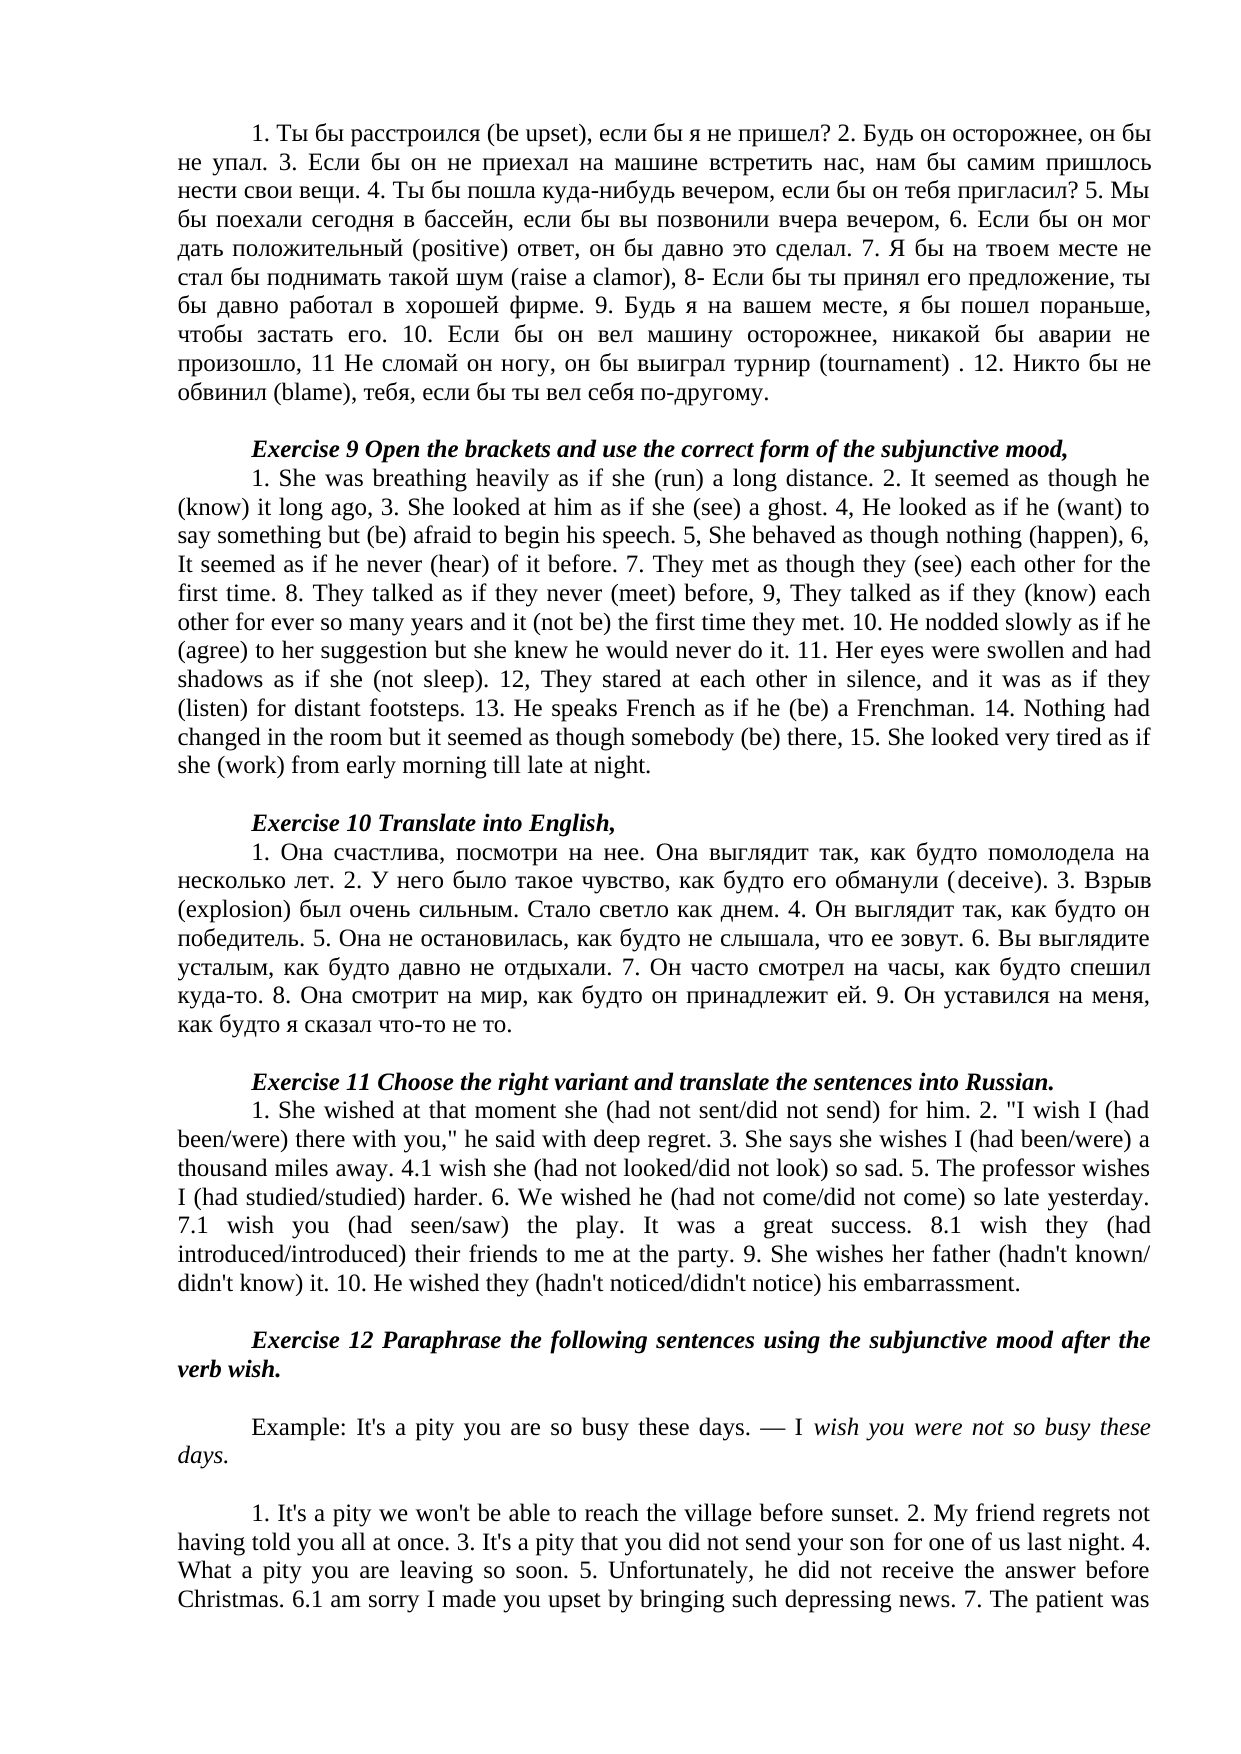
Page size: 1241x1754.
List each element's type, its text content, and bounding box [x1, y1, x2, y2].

text Exercise 9 Open the brackets and use the correct form of the subjunctive mood, [177, 434, 1152, 463]
text 1. She wished at that moment she (had not sent/did not send) for him. 2. "I wish I (had been/were) there with you," he said with deep regret. 3. She says she wishes I (had been/were) a thousand miles away. 4.1 wish she (had not looked/did not look) so sad. 5. The professor wishes I (had studied/studied) harder. 6. We wished he (had not come/did not come) so late yesterday. 7.1 wish you (had seen/saw) the play. It was a great success. 8.1 wish they (had introduced/introduced) their friends to me at the party. 9. She wishes her father (hadn't known/ didn't know) it. 10. He wished they (hadn't noticed/didn't notice) his embarrassment. [177, 1096, 1152, 1297]
text 1. Ты бы расстроился (be upset), если бы я не пришел? 2. Будь он осторожнее, он бы не упал. 3. Если бы он не приехал на машине встретить нас, нам бы самим пришлось нести свои вещи. 4. Ты бы пошла куда-нибудь вечером, если бы он тебя пригласил? 5. Мы бы поехали сегодня в бассейн, если бы вы позвонили вчера вечером, 6. Если бы он мог дать положительный (positive) ответ, он бы давно это сделал. 7. Я бы на твоем месте не стал бы поднимать такой шум (raise a clamor), 8- Если бы ты принял его предложение, ты бы давно работал в хорошей фирме. 9. Будь я на вашем месте, я бы пошел пораньше, чтобы застать его. 10. Если бы он вел машину осторожнее, никакой бы аварии не произошло, 11 Не сломай он ногу, он бы выиграл турнир (tournament) . 12. Никто бы не обвинил (blame), тебя, если бы ты вел себя по-другому. [177, 118, 1152, 406]
text 1. She was breathing heavily as if she (run) a long distance. 2. It seemed as though he (know) it long ago, 3. She looked at him as if she (see) a ghost. 4, He looked as if he (want) to say something but (be) afraid to begin his speech. 5, She behaved as though nothing (happen), 6, It seemed as if he never (hear) of it before. 7. They met as though they (see) each other for the first time. 8. They talked as if they never (meet) before, 9, They talked as if they (know) each other for ever so many years and it (not be) the first time they met. 10. He nodded slowly as if he (agree) to her suggestion but she knew he would never do it. 11. Her eyes were swollen and had shadows as if she (not sleep). 12, They stared at each other in silence, and it was as if they (listen) for distant footsteps. 13. He speaks French as if he (be) a Frenchman. 14. Nothing had changed in the room but it seemed as though somebody (be) there, 15. She looked very tired as if she (work) from early morning till late at night. [177, 463, 1152, 779]
text Example: It's a pity you are so busy these days. — I wish you were not so busy these days. [177, 1412, 1152, 1469]
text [177, 1498, 1152, 1613]
text Exercise 10 Translate into English, [177, 808, 1152, 837]
text Exercise 12 Paraphrase the following sentences using the subjunctive mood after the verb wish. [177, 1326, 1152, 1383]
text Exercise 11 Choose the right variant and translate the sentences into Russian. [177, 1067, 1152, 1096]
text 1. Она счастлива, посмотри на нее. Она выглядит так, как будто помолодела на несколько лет. 2. У него было такое чувство, как будто его обманули (deceive). 3. Взрыв (explosion) был очень сильным. Стало светло как днем. 4. Он выглядит так, как будто он победитель. 5. Она не остановилась, как будто не слышала, что ее зовут. 6. Вы выглядите усталым, как будто давно не отдыхали. 7. Он часто смотрел на часы, как будто спешил куда-то. 8. Она смотрит на мир, как будто он принадлежит ей. 9. Он уставился на меня, как будто я сказал что-то не то. [177, 837, 1152, 1038]
